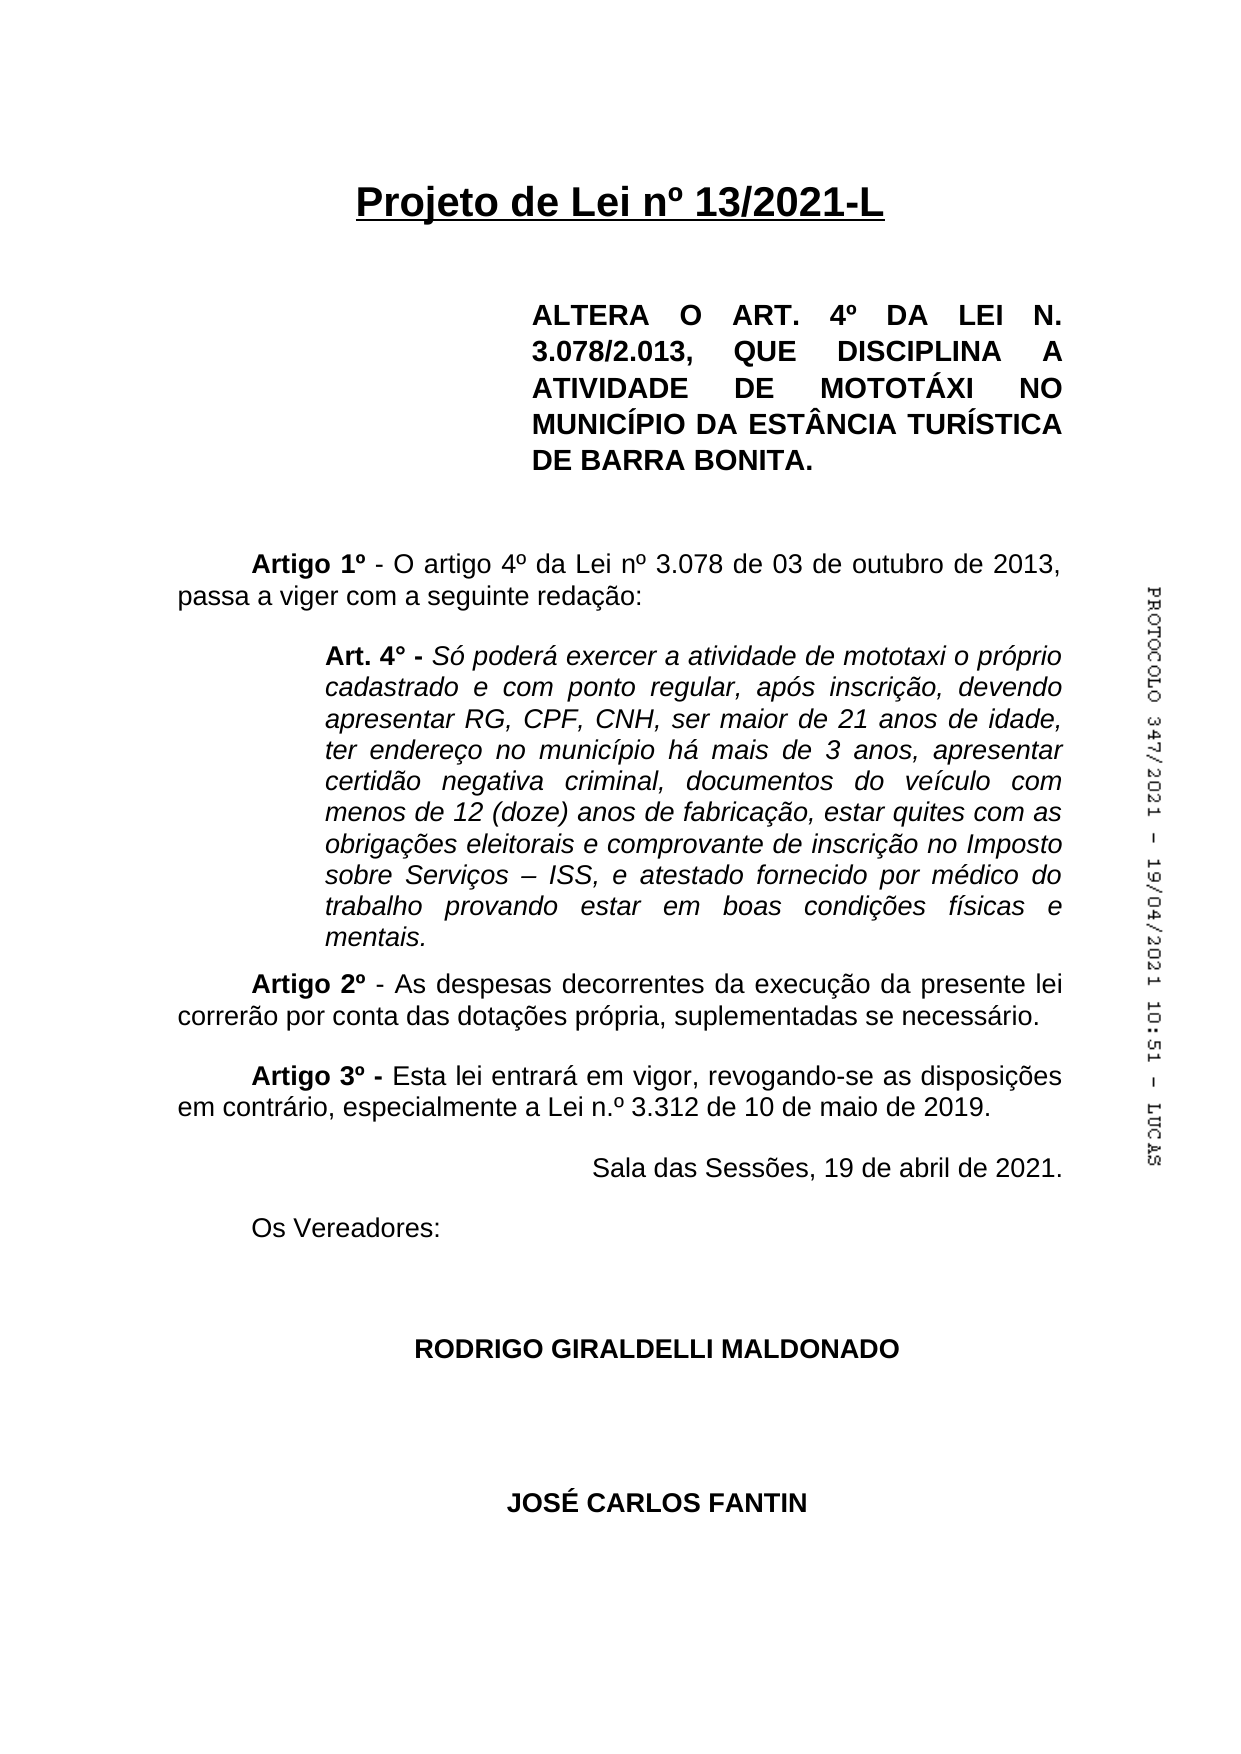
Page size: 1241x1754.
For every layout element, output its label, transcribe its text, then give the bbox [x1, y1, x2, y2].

text Os Vereadores: [177, 1212, 1063, 1243]
text Sala das Sessões, 19 de abril de 2021. [177, 1152, 1063, 1183]
picture [1120, 584, 1183, 1170]
text Projeto de Lei nº 13/2021-L [177, 177, 1063, 225]
text Art. 4° - Só poderá exercer a atividade de mototaxi o próprio cadastrado e com ponto regular, após inscrição, devendo apresentar RG, CPF, CNH, ser maior de 21 anos de idade, ter endereço no município há mais de 3 anos, apresentar certidão negativa criminal, documentos do veículo com menos de 12 (doze) anos de fabricação, estar quites com as obrigações eleitorais e comprovante de inscrição no Imposto sobre Serviços – ISS, e atestado fornecido por médico do trabalho provando estar em boas condições físicas e mentais. [325, 640, 1063, 953]
text Altera o Art. 4º da Lei n. 3.078/2.013, que DISCIPLINA A ATIVIDADE DE MOTOTÁXI NO MUNICÍPIO DA ESTÂNCIA TURÍSTICA DE BARRA BONITA. [532, 298, 1063, 476]
text JOSÉ CARLOS FANTIN [177, 1487, 1063, 1518]
text Artigo 1º - O artigo 4º da Lei nº 3.078 de 03 de outubro de 2013, passa a viger com a seguinte redação: [177, 548, 1063, 611]
text Artigo 3º - Esta lei entrará em vigor, revogando-se as disposições em contrário, especialmente a Lei n.º 3.312 de 10 de maio de 2019. [177, 1060, 1063, 1122]
text Artigo 2º - As despesas decorrentes da execução da presente lei correrão por conta das dotações própria, suplementadas se necessário. [177, 968, 1063, 1031]
text RODRIGO GIRALDELLI MALDONADO [177, 1333, 1063, 1364]
